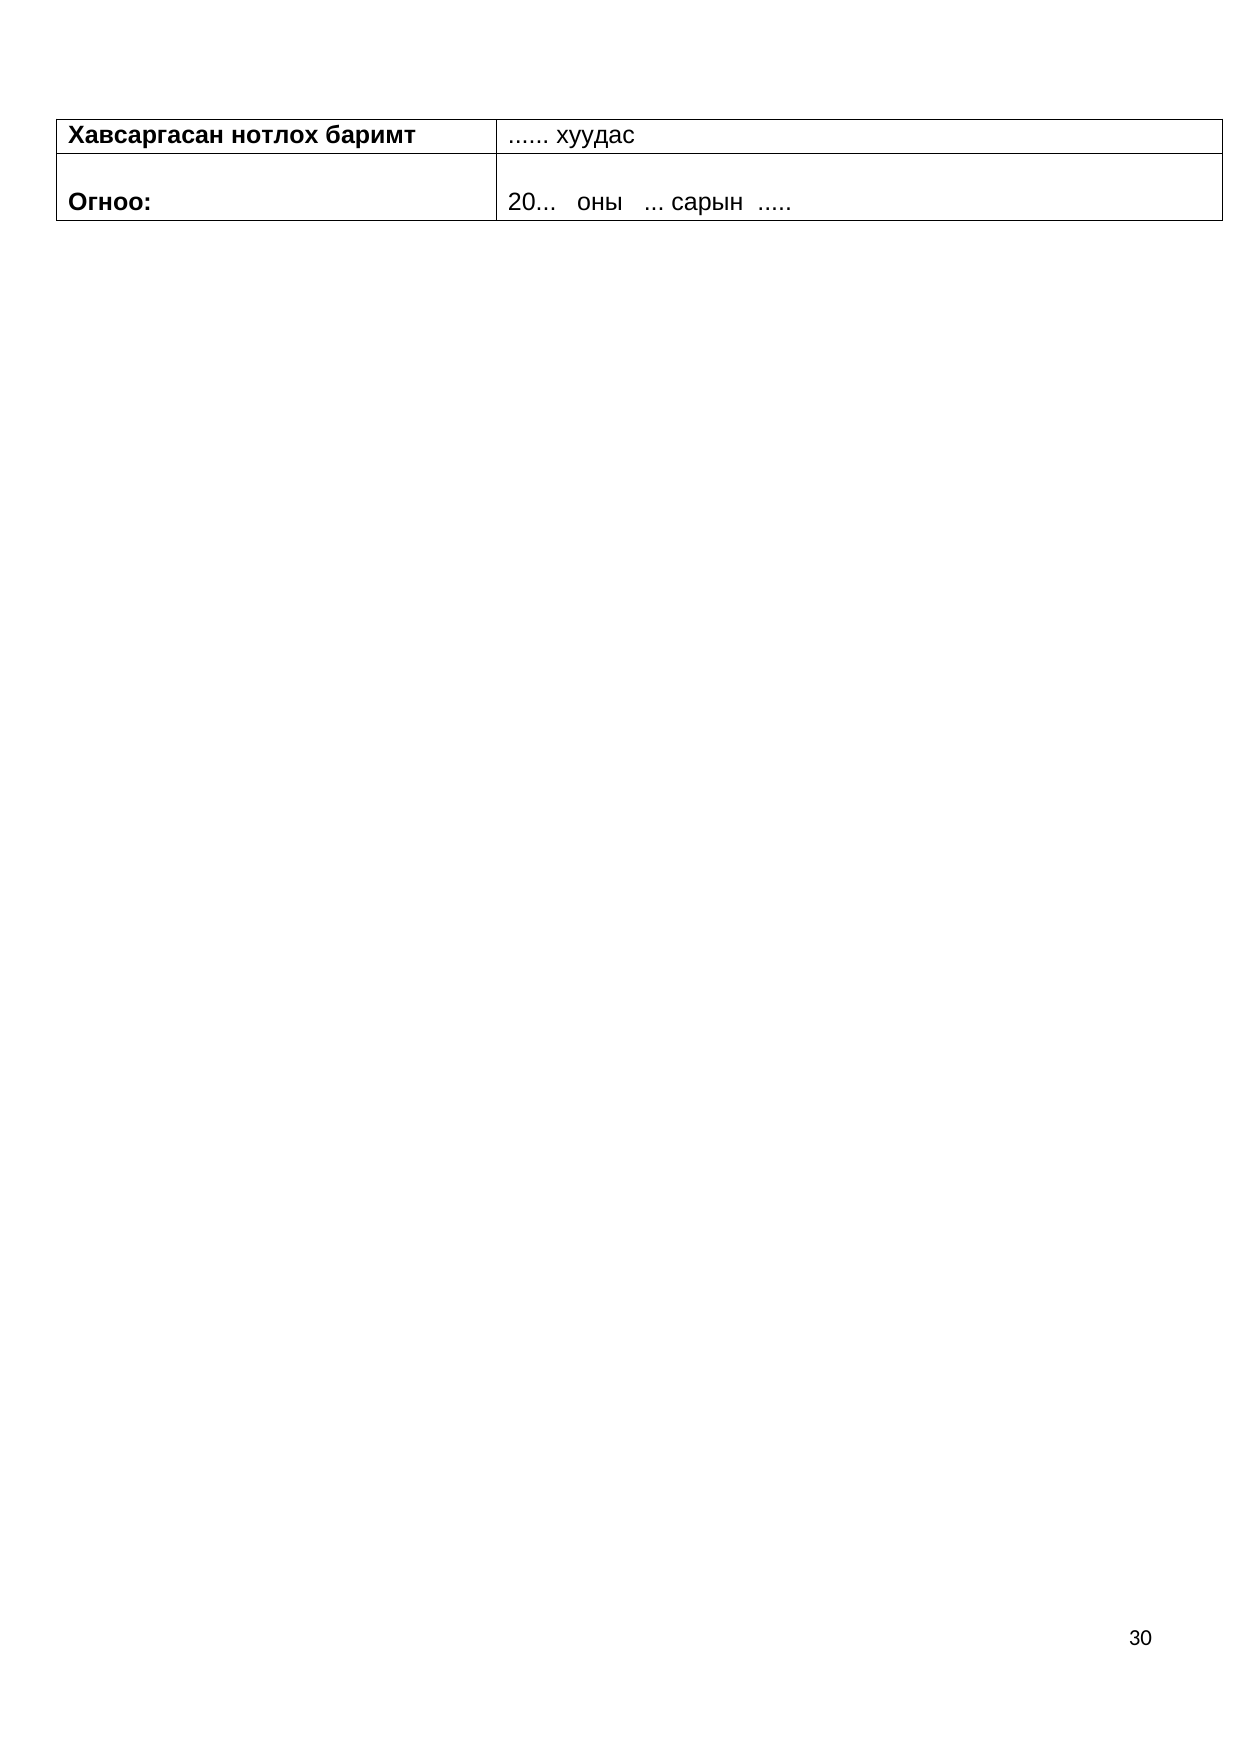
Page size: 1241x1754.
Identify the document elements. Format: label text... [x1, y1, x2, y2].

table_cell ...... хуудас [497, 120, 1222, 153]
table_cell Хавсаргасан нотлох баримт [57, 120, 496, 153]
table_cell Огноо: [57, 154, 496, 220]
table_cell 20... оны ... сарын ..... [497, 154, 1222, 220]
